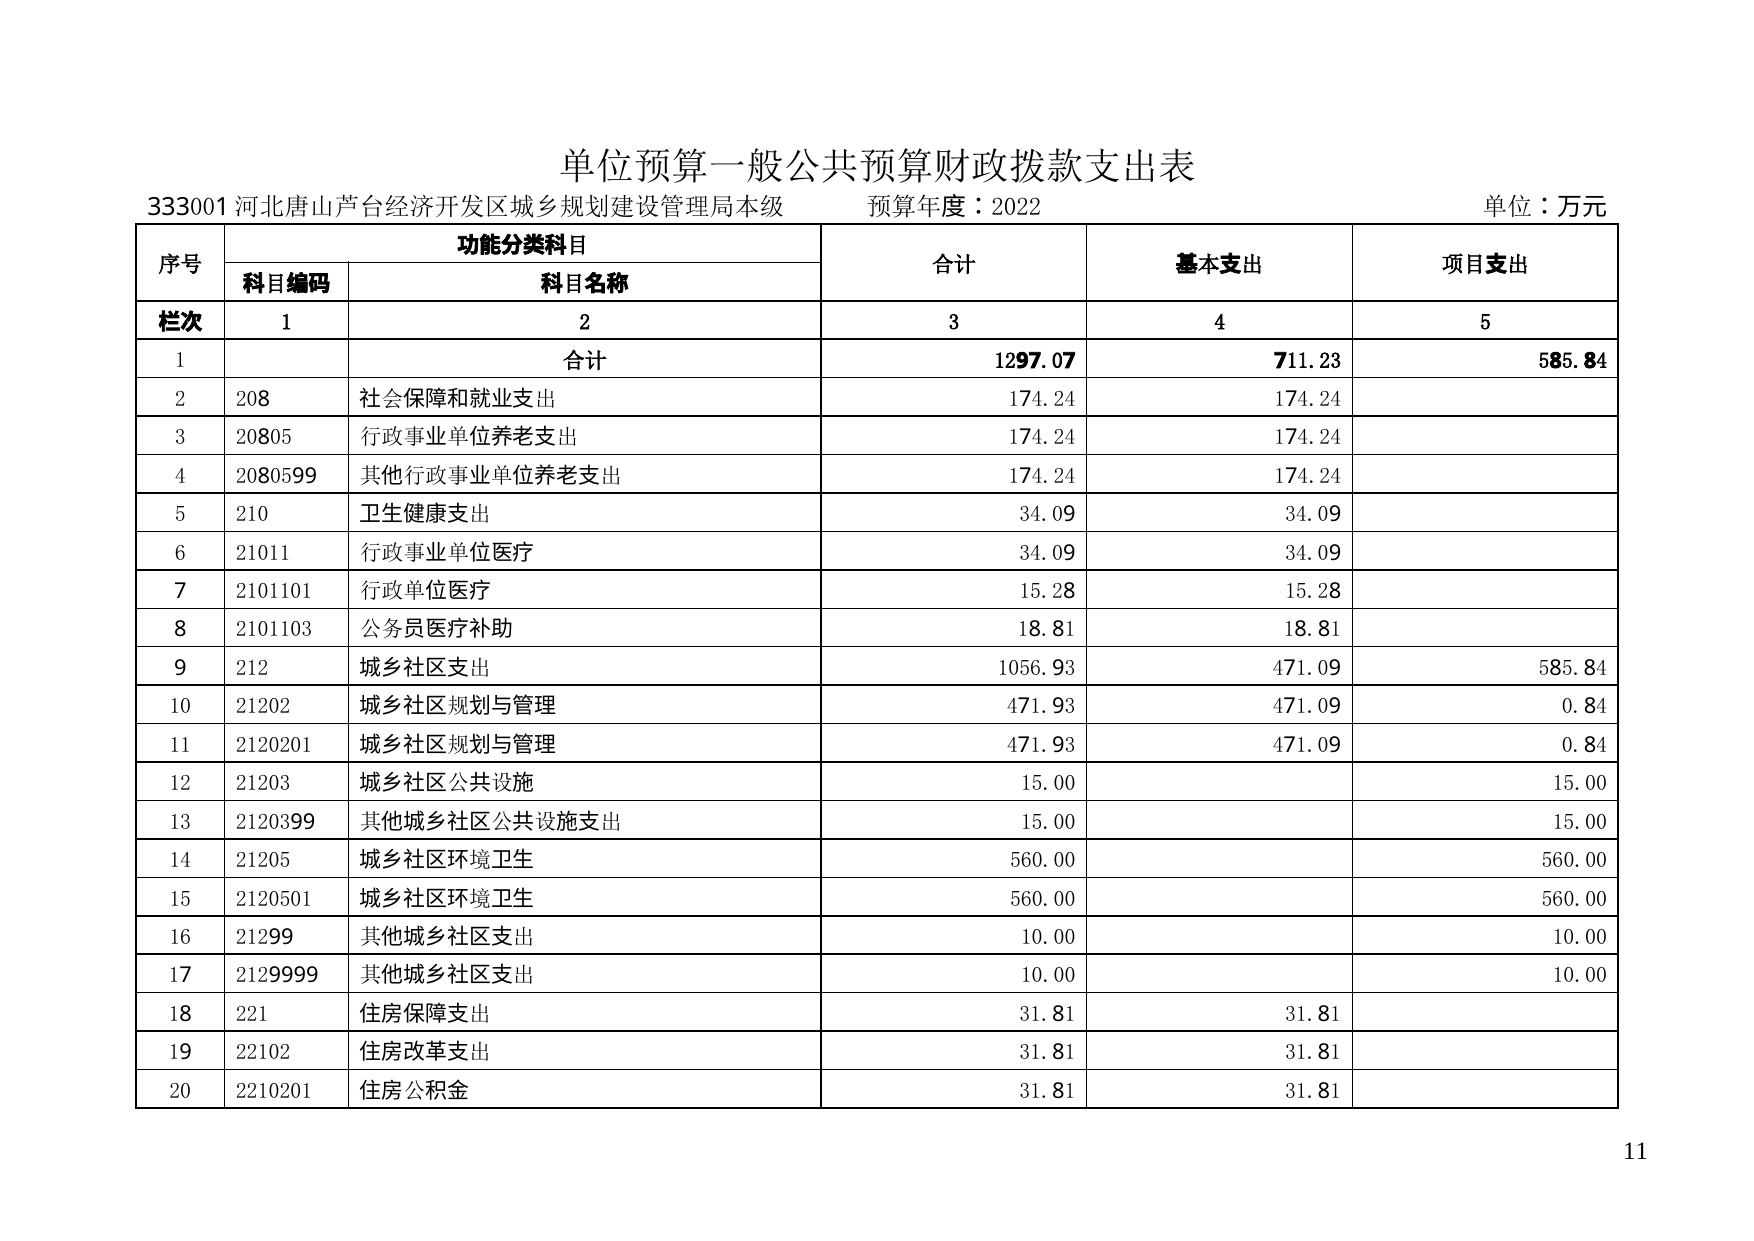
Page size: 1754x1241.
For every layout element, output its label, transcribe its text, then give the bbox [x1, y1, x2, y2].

table_cell 10.00 [1353, 917, 1617, 953]
table_cell 560.00 [822, 840, 1086, 876]
table_cell 2101101 [225, 571, 348, 607]
table_cell 31.81 [822, 1032, 1086, 1069]
table_cell 10.00 [822, 955, 1086, 992]
table_cell 20805 [225, 417, 348, 454]
table_header 333001河北唐山芦台经济开发区城乡规划建设管理局本级 [137, 186, 820, 223]
table_cell 其他城乡社区支出 [349, 917, 820, 953]
table_cell 2120399 [225, 801, 348, 838]
table_cell 城乡社区环境卫生 [349, 878, 820, 915]
table_cell [225, 340, 348, 377]
table_cell 208 [225, 378, 348, 415]
table_cell 560.00 [822, 878, 1086, 915]
table_cell 471.09 [1087, 724, 1352, 761]
table_cell 21205 [225, 840, 348, 876]
table_cell 3 [822, 302, 1086, 338]
table_cell 1 [225, 302, 348, 338]
table_cell [1087, 801, 1352, 838]
table_cell 住房改革支出 [349, 1032, 820, 1069]
table_cell 34.09 [1087, 494, 1352, 531]
table_cell 2129999 [225, 955, 348, 992]
table_cell [1087, 955, 1352, 992]
table_cell 2 [137, 378, 224, 415]
table_cell 15.00 [822, 801, 1086, 838]
table_cell 21299 [225, 917, 348, 953]
table_cell 0.84 [1353, 724, 1617, 761]
table_cell 城乡社区规划与管理 [349, 686, 820, 723]
table_cell 住房公积金 [349, 1070, 820, 1107]
table_cell 2101103 [225, 609, 348, 646]
table_cell 其他城乡社区支出 [349, 955, 820, 992]
table_cell 31.81 [822, 1070, 1086, 1107]
table_cell 4 [1087, 302, 1352, 338]
table_cell 21202 [225, 686, 348, 723]
table_cell 31.81 [1087, 1032, 1352, 1069]
table_cell 585.84 [1353, 647, 1617, 684]
table_cell 3 [137, 417, 224, 454]
table_cell 15.00 [822, 763, 1086, 799]
table_cell 174.24 [1087, 455, 1352, 492]
table_cell 471.09 [1087, 686, 1352, 723]
table_cell 其他行政事业单位养老支出 [349, 455, 820, 492]
table_cell 471.93 [822, 686, 1086, 723]
table_cell 6 [137, 532, 224, 569]
table_cell 174.24 [822, 417, 1086, 454]
table_cell 2120201 [225, 724, 348, 761]
table_cell 34.09 [1087, 532, 1352, 569]
table_cell [1353, 494, 1617, 531]
table_cell [1353, 1070, 1617, 1107]
table_cell 住房保障支出 [349, 993, 820, 1030]
table_cell 18.81 [822, 609, 1086, 646]
table_cell 16 [137, 917, 224, 953]
table_cell 711.23 [1087, 340, 1352, 377]
table_cell 5 [137, 494, 224, 531]
table_cell 2 [349, 302, 820, 338]
table_cell 10 [137, 686, 224, 723]
table_cell [1353, 455, 1617, 492]
table_cell 174.24 [822, 455, 1086, 492]
table_cell 行政事业单位养老支出 [349, 417, 820, 454]
table_cell 15.28 [1087, 571, 1352, 607]
table_cell 城乡社区公共设施 [349, 763, 820, 799]
table_cell [1087, 840, 1352, 876]
table_cell 174.24 [822, 378, 1086, 415]
table_cell 卫生健康支出 [349, 494, 820, 531]
table_cell 8 [137, 609, 224, 646]
table_cell 15.00 [1353, 763, 1617, 799]
table_cell 0.84 [1353, 686, 1617, 723]
table_cell [1353, 993, 1617, 1030]
table_cell 471.09 [1087, 647, 1352, 684]
table_cell [1353, 571, 1617, 607]
table_cell 15 [137, 878, 224, 915]
table_cell 项目支出 [1353, 225, 1617, 300]
table_cell 科目名称 [349, 263, 820, 300]
table_cell [1353, 609, 1617, 646]
table_cell 合计 [822, 225, 1086, 300]
table_cell 210 [225, 494, 348, 531]
table_cell 序号 [137, 225, 224, 300]
table_cell 10.00 [1353, 955, 1617, 992]
table_cell [1353, 417, 1617, 454]
table_cell 560.00 [1353, 878, 1617, 915]
table_cell 4 [137, 455, 224, 492]
table_cell 560.00 [1353, 840, 1617, 876]
table_cell 18 [137, 993, 224, 1030]
table_cell 15.28 [822, 571, 1086, 607]
table_cell 471.93 [822, 724, 1086, 761]
table_cell [1353, 378, 1617, 415]
table_cell 城乡社区规划与管理 [349, 724, 820, 761]
table_cell 13 [137, 801, 224, 838]
table_cell 20 [137, 1070, 224, 1107]
table_cell 基本支出 [1087, 225, 1352, 300]
table_cell 9 [137, 647, 224, 684]
table_cell 14 [137, 840, 224, 876]
table_cell 174.24 [1087, 417, 1352, 454]
table_cell 31.81 [822, 993, 1086, 1030]
table_cell 34.09 [822, 532, 1086, 569]
table_cell 行政单位医疗 [349, 571, 820, 607]
table_cell 11 [137, 724, 224, 761]
table_cell 2120501 [225, 878, 348, 915]
table_cell 功能分类科目 [225, 225, 820, 261]
table_cell 其他城乡社区公共设施支出 [349, 801, 820, 838]
table_cell 1297.07 [822, 340, 1086, 377]
table_cell 社会保障和就业支出 [349, 378, 820, 415]
table_cell 5 [1353, 302, 1617, 338]
table_cell 21203 [225, 763, 348, 799]
table_cell 1056.93 [822, 647, 1086, 684]
table_cell [1087, 917, 1352, 953]
table_header 单位：万元 [1087, 186, 1617, 223]
table_cell 31.81 [1087, 993, 1352, 1030]
table_cell 19 [137, 1032, 224, 1069]
table_cell 2080599 [225, 455, 348, 492]
table_cell 合计 [349, 340, 820, 377]
table_cell 栏次 [137, 302, 224, 338]
table_cell 7 [137, 571, 224, 607]
table_cell 18.81 [1087, 609, 1352, 646]
table_cell 城乡社区支出 [349, 647, 820, 684]
table_cell 12 [137, 763, 224, 799]
table_cell 城乡社区环境卫生 [349, 840, 820, 876]
table_cell 31.81 [1087, 1070, 1352, 1107]
table_cell 1 [137, 340, 224, 377]
table_cell 21011 [225, 532, 348, 569]
table_cell 17 [137, 955, 224, 992]
table_cell 2210201 [225, 1070, 348, 1107]
table_header 预算年度：2022 [822, 186, 1086, 223]
table_cell 公务员医疗补助 [349, 609, 820, 646]
table_cell 212 [225, 647, 348, 684]
text 单位预算一般公共预算财政拨款支出表 [106, 142, 1648, 184]
table_cell [1087, 763, 1352, 799]
table_cell 15.00 [1353, 801, 1617, 838]
table_cell 34.09 [822, 494, 1086, 531]
table_cell 10.00 [822, 917, 1086, 953]
table_cell 585.84 [1353, 340, 1617, 377]
table_cell [1353, 1032, 1617, 1069]
table_cell 行政事业单位医疗 [349, 532, 820, 569]
table_cell [1087, 878, 1352, 915]
table_cell 174.24 [1087, 378, 1352, 415]
table_cell [1353, 532, 1617, 569]
table_cell 科目编码 [225, 263, 348, 300]
table_cell 221 [225, 993, 348, 1030]
table_cell 22102 [225, 1032, 348, 1069]
